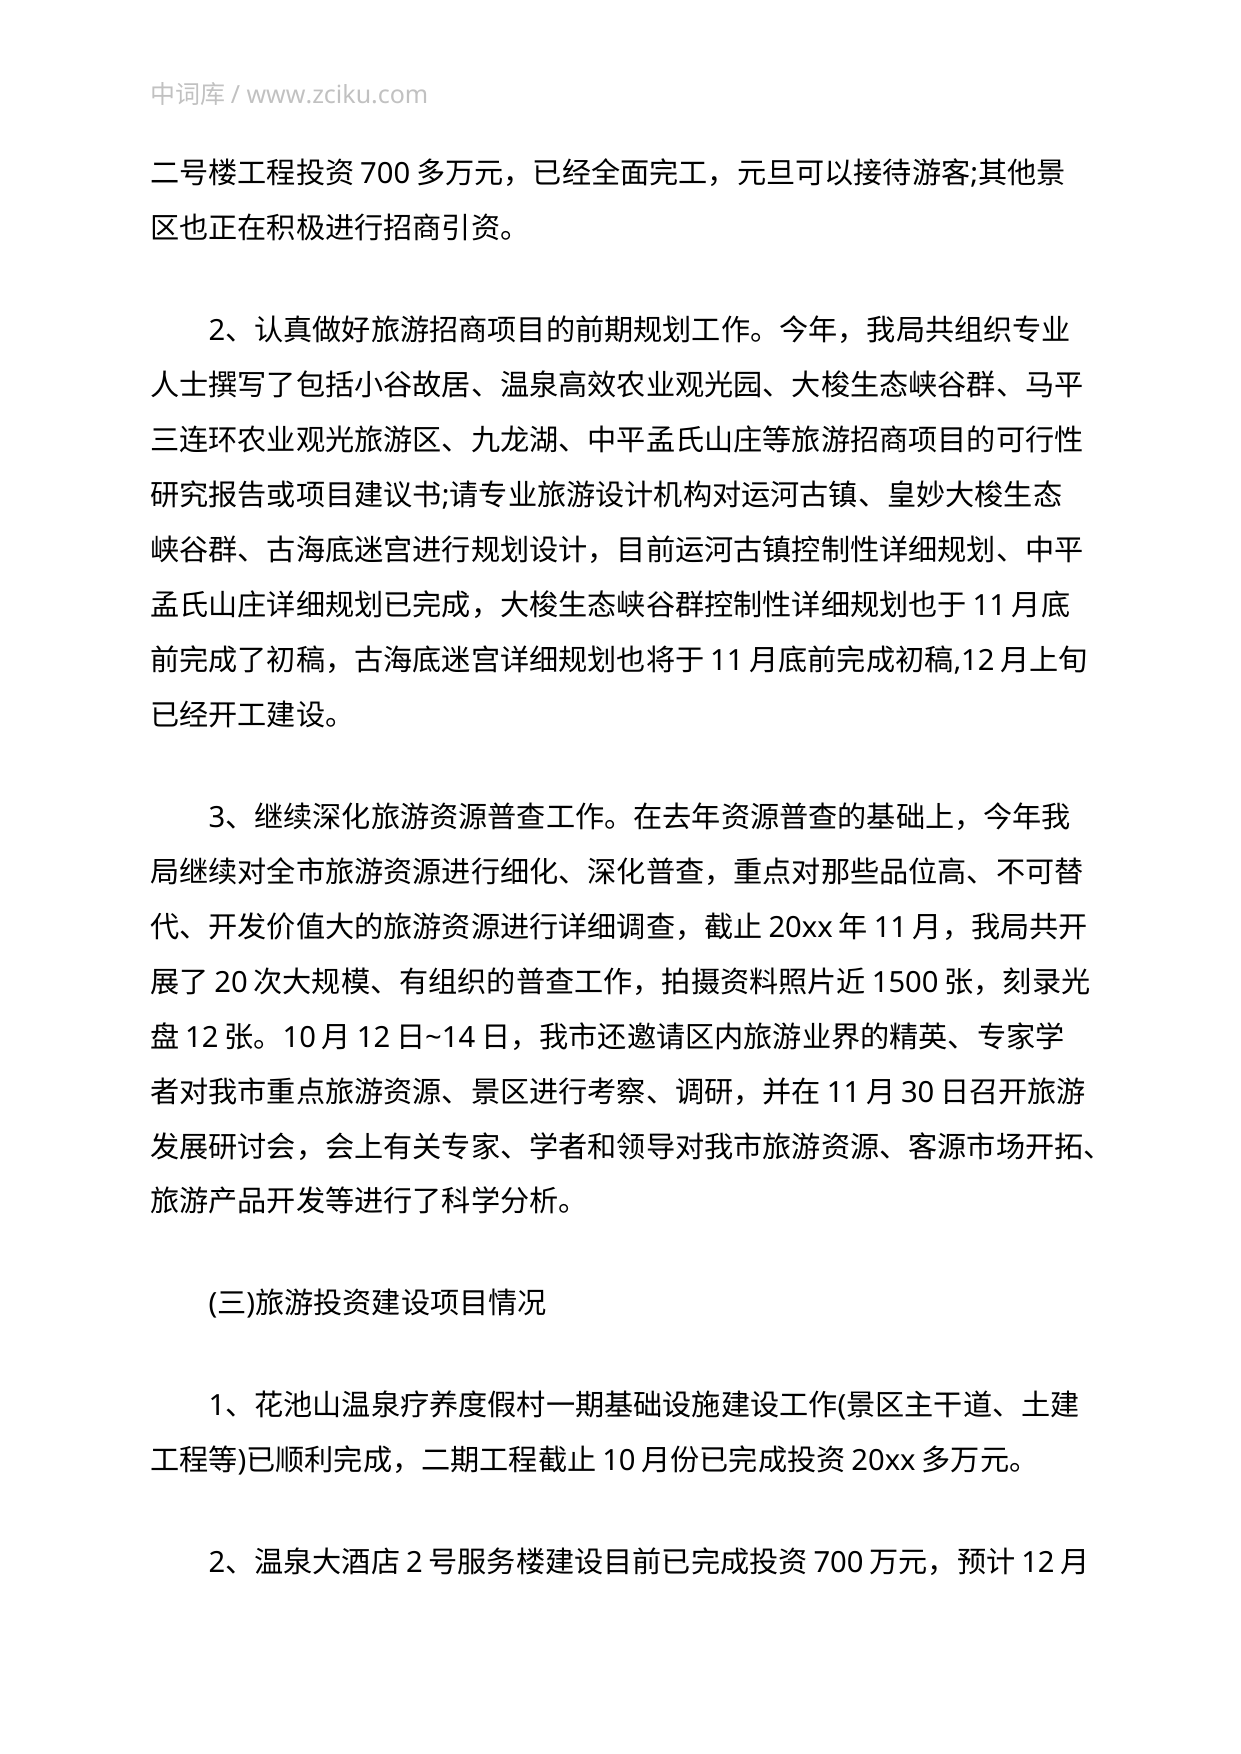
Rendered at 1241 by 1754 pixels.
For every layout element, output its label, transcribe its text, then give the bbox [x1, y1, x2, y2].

text (三)旅游投资建设项目情况 [150, 1280, 1090, 1322]
text 1、花池山温泉疗养度假村一期基础设施建设工作(景区主干道、土建工程等)已顺利完成，二期工程截止10月份已完成投资20xx多万元。 [150, 1382, 1090, 1479]
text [150, 150, 1090, 247]
text 2、认真做好旅游招商项目的前期规划工作。今年，我局共组织专业人士撰写了包括小谷故居、温泉高效农业观光园、大梭生态峡谷群、马平三连环农业观光旅游区、九龙湖、中平孟氏山庄等旅游招商项目的可行性研究报告或项目建议书;请专业旅游设计机构对运河古镇、皇妙大梭生态峡谷群、古海底迷宫进行规划设计，目前运河古镇控制性详细规划、中平孟氏山庄详细规划已完成，大梭生态峡谷群控制性详细规划也于11月底前完成了初稿，古海底迷宫详细规划也将于11月底前完成初稿,12月上旬已经开工建设。 [150, 307, 1090, 734]
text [150, 1539, 1090, 1581]
text 3、继续深化旅游资源普查工作。在去年资源普查的基础上，今年我局继续对全市旅游资源进行细化、深化普查，重点对那些品位高、不可替代、开发价值大的旅游资源进行详细调查，截止20xx年11月，我局共开展了20次大规模、有组织的普查工作，拍摄资料照片近1500张，刻录光盘12张。10月12日~14日，我市还邀请区内旅游业界的精英、专家学者对我市重点旅游资源、景区进行考察、调研，并在11月30日召开旅游发展研讨会，会上有关专家、学者和领导对我市旅游资源、客源市场开拓、旅游产品开发等进行了科学分析。 [150, 793, 1090, 1220]
